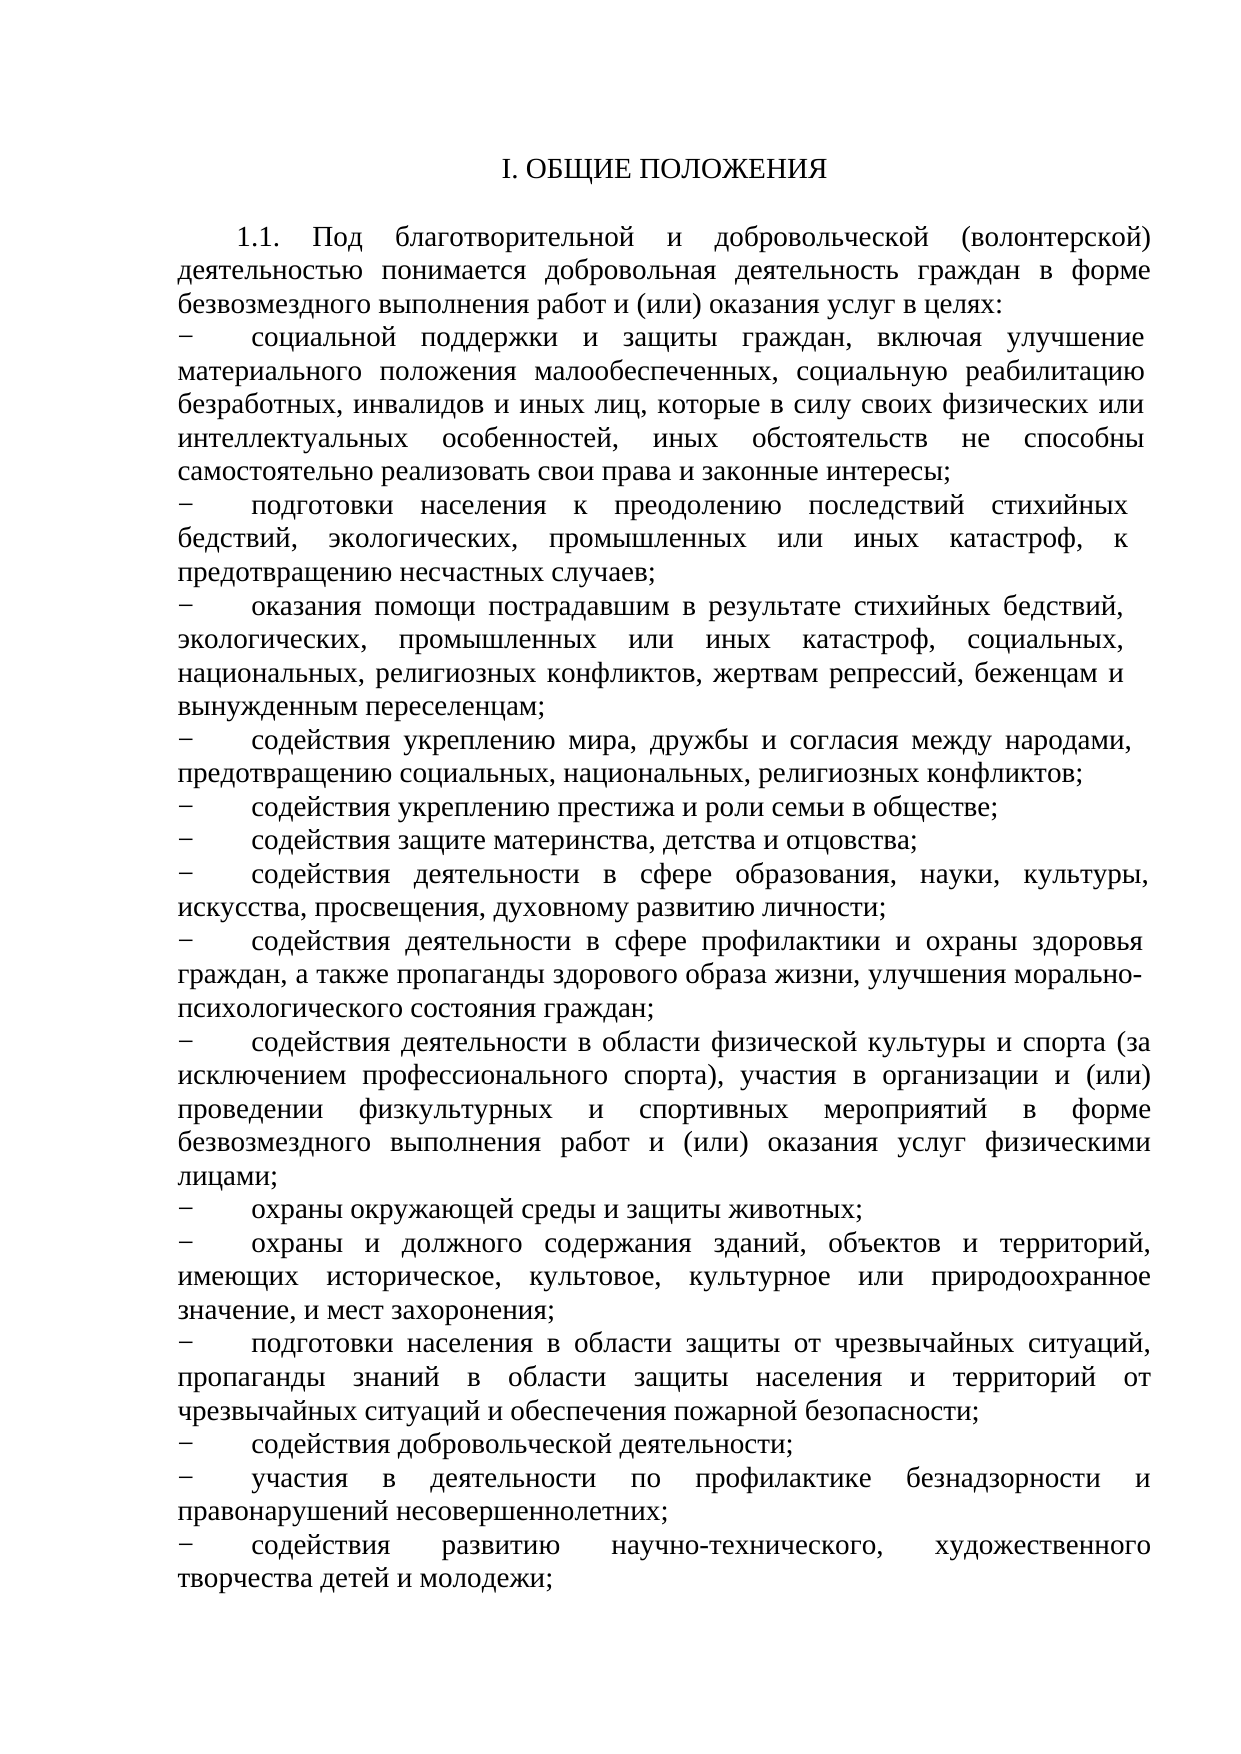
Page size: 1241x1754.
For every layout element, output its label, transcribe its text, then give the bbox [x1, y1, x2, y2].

list подготовки населения к преодолению последствий стихийных бедствий, экологических, промышленных или иных катастроф, к предотвращению несчастных случаев; [177, 487, 1129, 588]
list подготовки населения в области защиты от чрезвычайных ситуаций, пропаганды знаний в области защиты населения и территорий от чрезвычайных ситуаций и обеспечения пожарной безопасности; [177, 1326, 1152, 1426]
list содействия укреплению мира, дружбы и согласия между народами, предотвращению социальных, национальных, религиозных конфликтов; [177, 722, 1133, 789]
text I. ОБЩИЕ ПОЛОЖЕНИЯ [177, 152, 1152, 185]
list содействия деятельности в сфере образования, науки, культуры, искусства, просвещения, духовному развитию личности; [177, 856, 1149, 923]
text 1.1. Под благотворительной и добровольческой (волонтерской) деятельностью понимается добровольная деятельность граждан в форме безвозмездного выполнения работ и (или) оказания услуг в целях: [177, 219, 1152, 319]
list содействия добровольческой деятельности; [177, 1426, 1152, 1460]
list оказания помощи пострадавшим в результате стихийных бедствий, экологических, промышленных или иных катастроф, социальных, национальных, религиозных конфликтов, жертвам репрессий, беженцам и вынужденным переселенцам; [177, 588, 1124, 722]
list участия в деятельности по профилактике безнадзорности и правонарушений несовершеннолетних; [177, 1460, 1152, 1527]
list содействия деятельности в области физической культуры и спорта (за исключением профессионального спорта), участия в организации и (или) проведении физкультурных и спортивных мероприятий в форме безвозмездного выполнения работ и (или) оказания услуг физическими лицами; [177, 1024, 1152, 1191]
list содействия развитию научно-технического, художественного творчества детей и молодежи; [177, 1527, 1152, 1594]
list охраны окружающей среды и защиты животных; [177, 1191, 1152, 1225]
list содействия защите материнства, детства и отцовства; [177, 822, 1152, 856]
list охраны и должного содержания зданий, объектов и территорий, имеющих историческое, культовое, культурное или природоохранное значение, и мест захоронения; [177, 1225, 1152, 1326]
list социальной поддержки и защиты граждан, включая улучшение материального положения малообеспеченных, социальную реабилитацию безработных, инвалидов и иных лиц, которые в силу своих физических или интеллектуальных особенностей, иных обстоятельств не способны самостоятельно реализовать свои права и законные интересы; [177, 319, 1145, 487]
list содействия укреплению престижа и роли семьи в обществе; [177, 789, 1152, 822]
list содействия деятельности в сфере профилактики и охраны здоровья граждан, а также пропаганды здорового образа жизни, улучшения морально-психологического состояния граждан; [177, 923, 1143, 1024]
